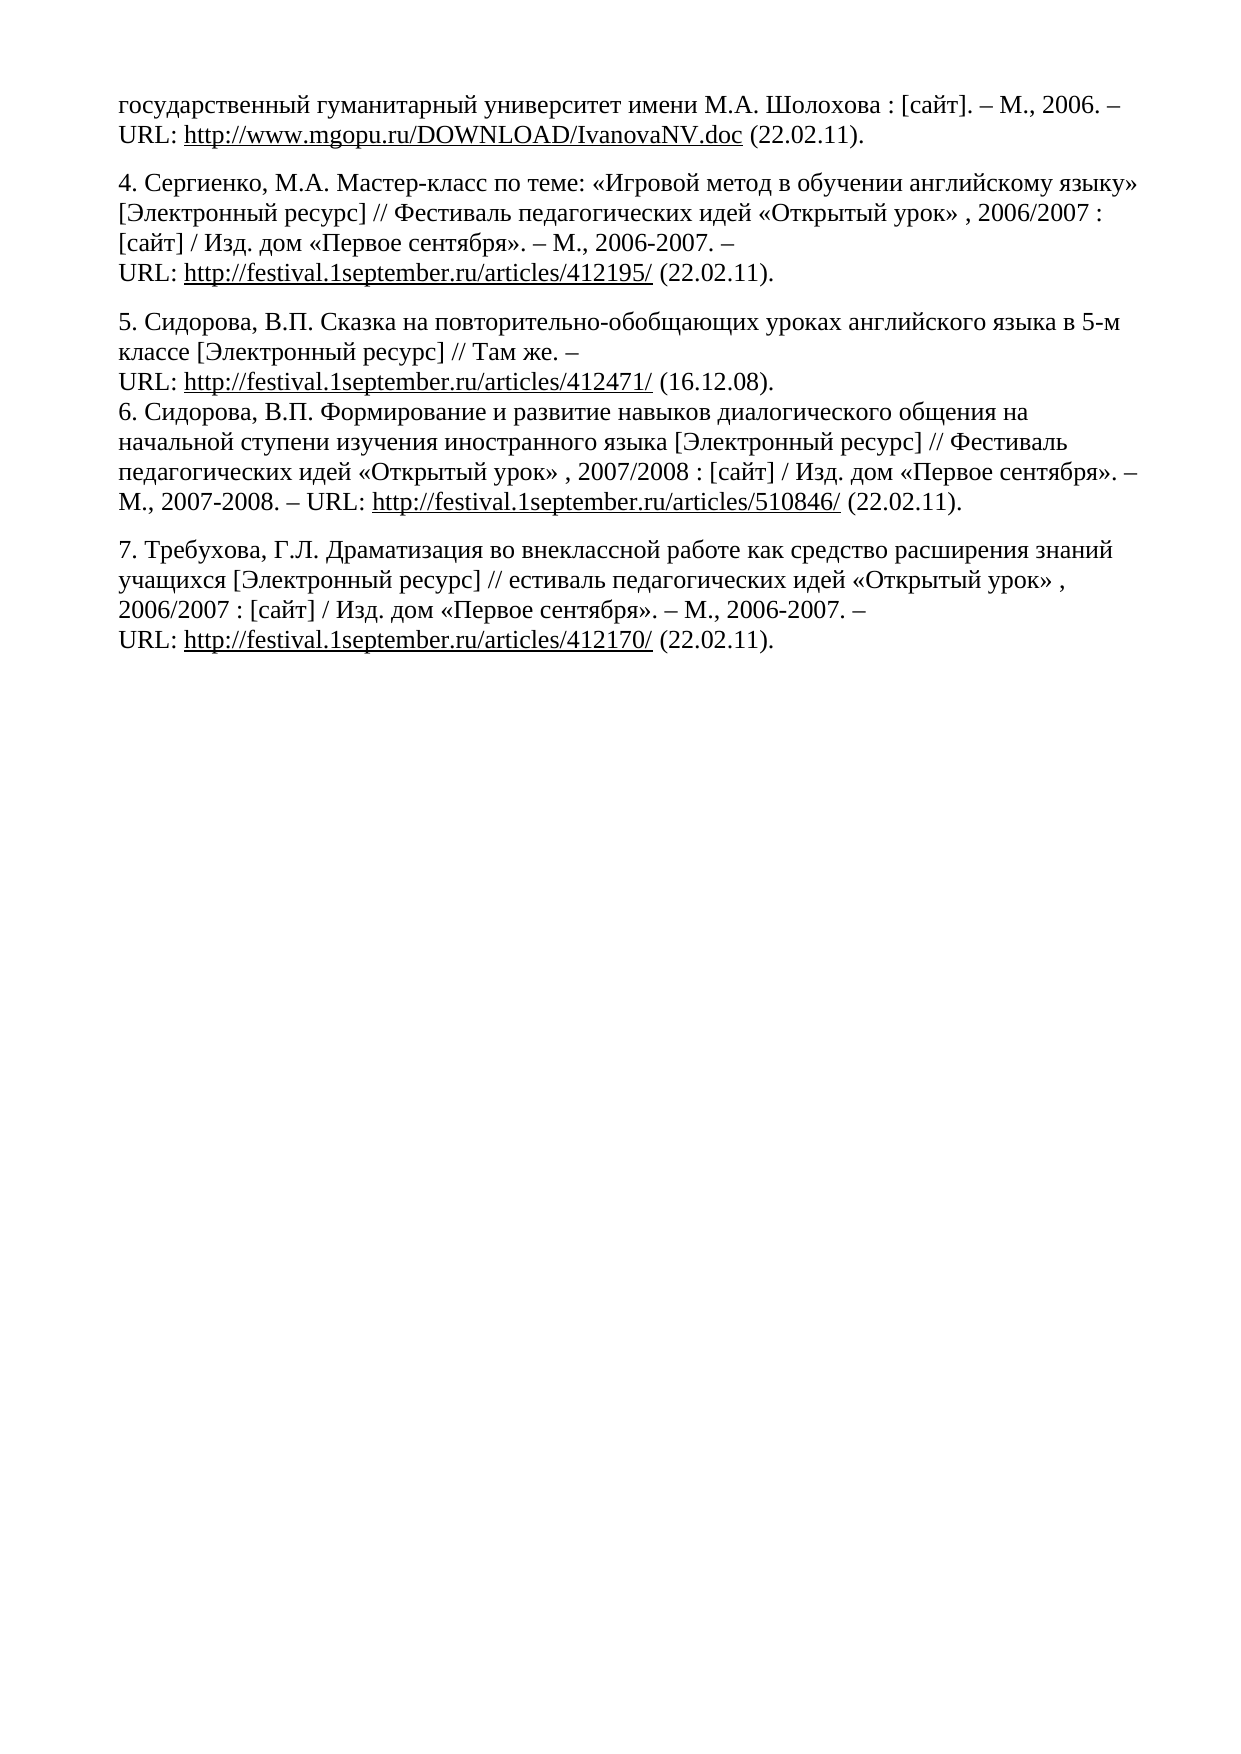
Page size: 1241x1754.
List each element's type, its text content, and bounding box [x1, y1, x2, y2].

text 5. Сидорова, В.П. Сказка на повторительно-обобщающих уроках английского языка в 5-м классе [Электронный ресурс] // Там же. – URL: http://festival.1september.ru/articles/412471/ (16.12.08). 6. Сидорова, В.П. Формирование и развитие навыков диалогического общения на начальной ступени изучения иностранного языка [Электронный ресурс] // Фестиваль педагогических идей «Открытый урок» , 2007/2008 : [сайт] / Изд. дом «Первое сентября». – М., 2007-2008. – URL: http://festival.1september.ru/articles/510846/ (22.02.11). [118, 306, 1152, 516]
text 4. Сергиенко, М.А. Мастер-класс по теме: «Игровой метод в обучении английскому языку» [Электронный ресурс] // Фестиваль педагогических идей «Открытый урок» , 2006/2007 : [сайт] / Изд. дом «Первое сентября». – М., 2006-2007. – URL: http://festival.1september.ru/articles/412195/ (22.02.11). [118, 167, 1152, 287]
text 7. Требухова, Г.Л. Драматизация во внеклассной работе как средство расширения знаний учащихся [Электронный ресурс] // естиваль педагогических идей «Открытый урок» , 2006/2007 : [сайт] / Изд. дом «Первое сентября». – М., 2006-2007. – URL: http://festival.1september.ru/articles/412170/ (22.02.11). [118, 534, 1152, 654]
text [118, 89, 1152, 149]
